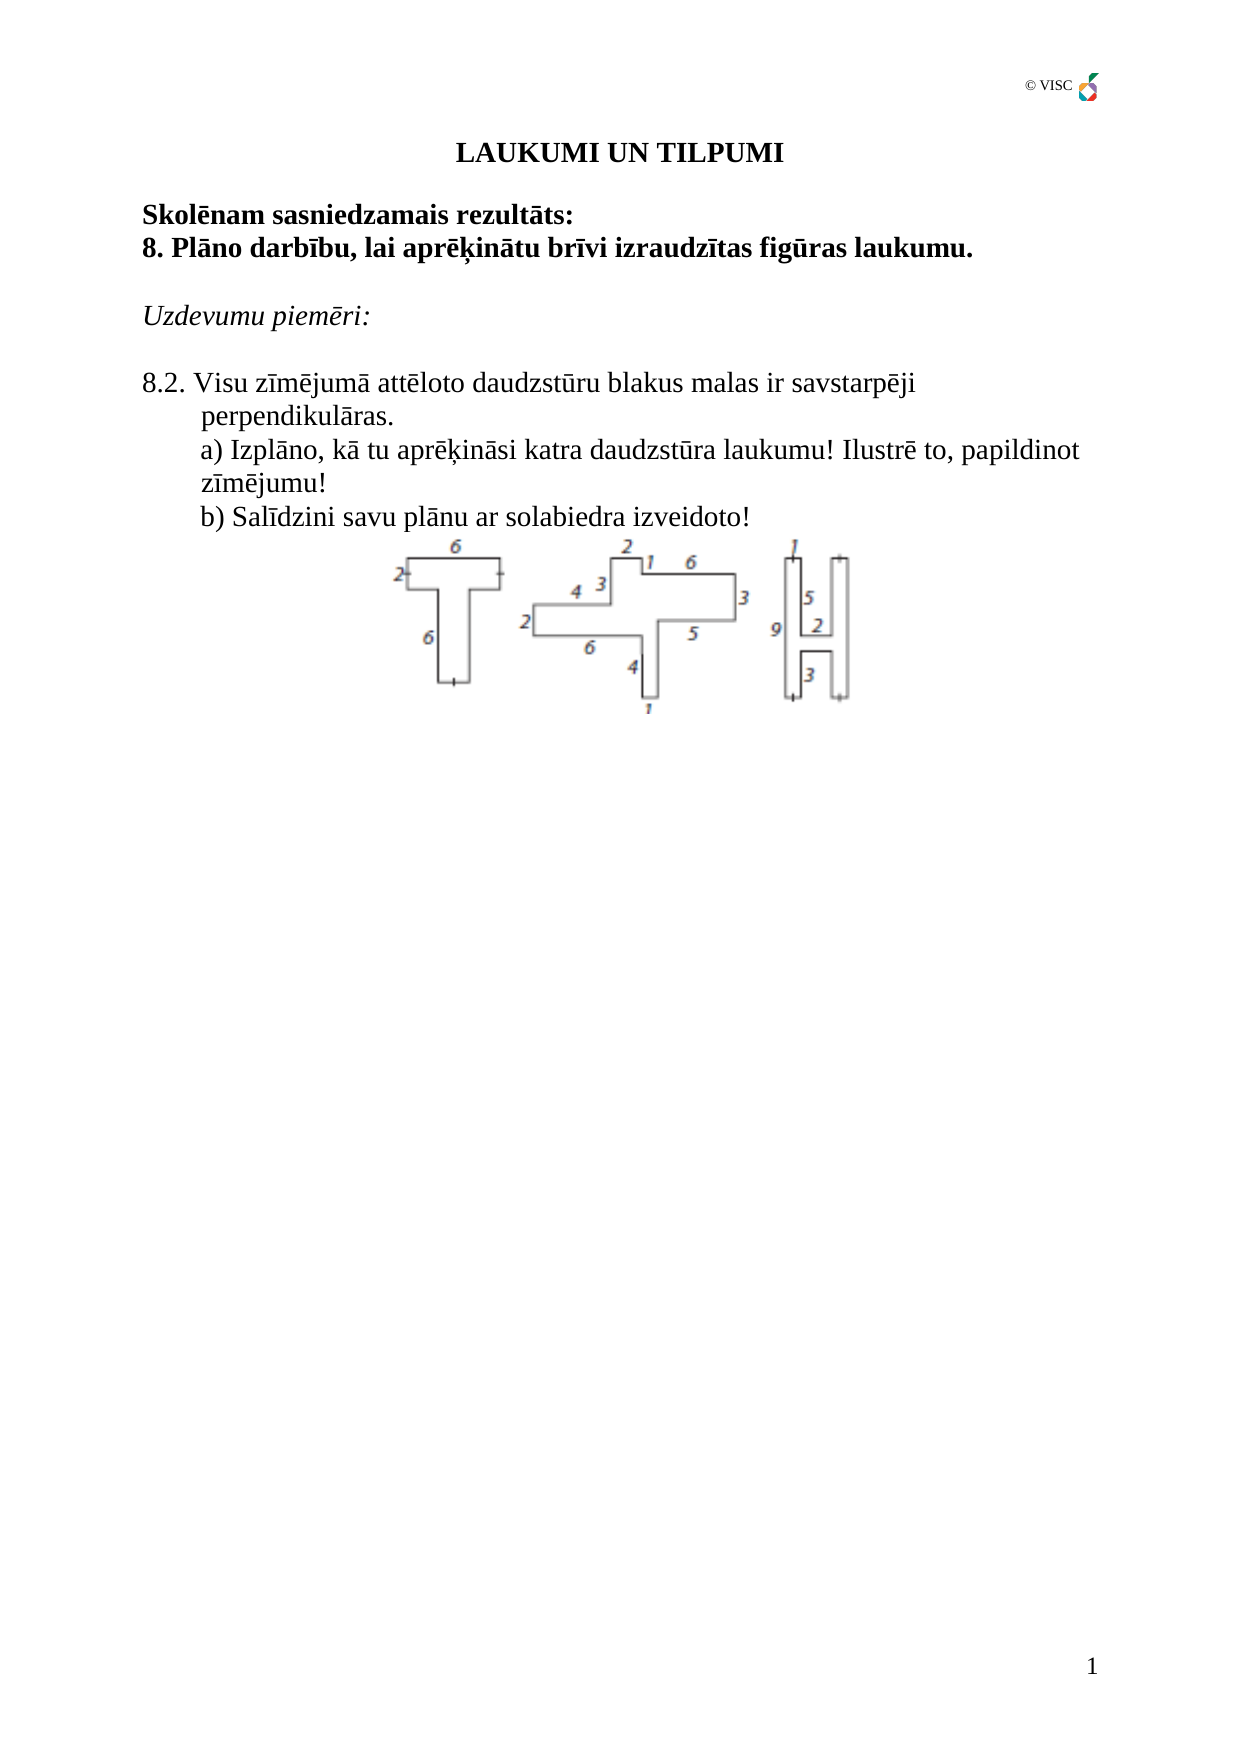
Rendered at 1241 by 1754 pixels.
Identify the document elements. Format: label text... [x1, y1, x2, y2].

text 8.2. Visu zīmējumā attēloto daudzstūru blakus malas ir savstarpēji perpendikulāras. [142, 365, 1098, 432]
text 8. Plāno darbību, lai aprēķinātu brīvi izraudzītas figūras laukumu. [142, 231, 1098, 264]
text a) Izplāno, kā tu aprēķināsi katra daudzstūra laukumu! Ilustrē to, papildinot zīmējumu! [142, 432, 1098, 499]
text Skolēnam sasniedzamais rezultāts: [142, 197, 1098, 231]
text LAUKUMI UN TILPUMI [142, 135, 1098, 168]
picture [1079, 73, 1099, 101]
text b) Salīdzini savu plānu ar solabiedra izveidoto! [142, 499, 1098, 532]
text Uzdevumu piemēri: [142, 298, 1098, 331]
